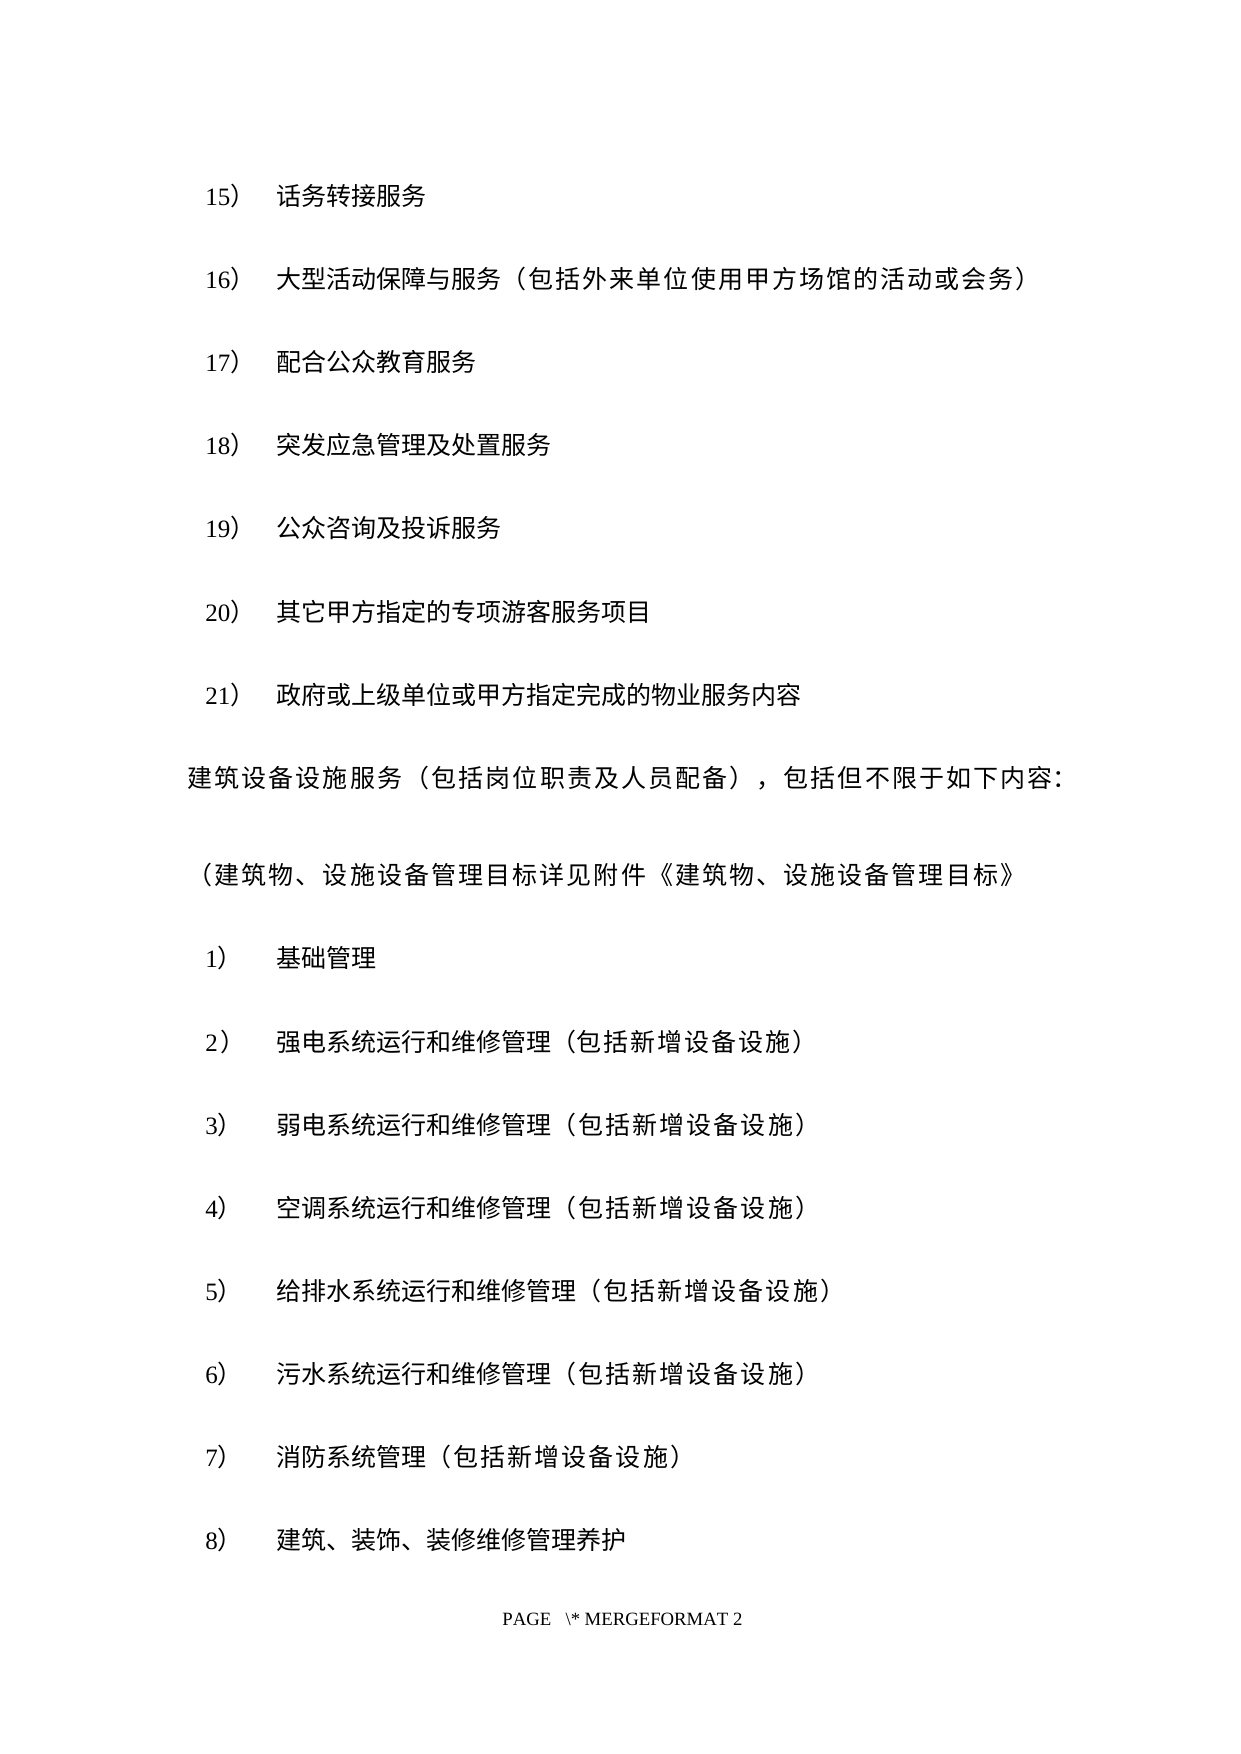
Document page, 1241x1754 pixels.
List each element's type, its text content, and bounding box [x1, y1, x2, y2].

list 弱电系统运行和维修管理（包括新增设备设施） [205, 1091, 1053, 1156]
list 基础管理 [205, 924, 1053, 989]
list 配合公众教育服务 [205, 328, 1053, 393]
list 空调系统运行和维修管理（包括新增设备设施） [205, 1174, 1053, 1239]
list 消防系统管理（包括新增设备设施） [205, 1423, 1053, 1488]
list 建筑设备设施服务（包括岗位职责及人员配备），包括但不限于如下内容：（建筑物、设施设备管理目标详见附件《建筑物、设施设备管理目标》 [187, 744, 1053, 906]
list 其它甲方指定的专项游客服务项目 [205, 578, 1053, 643]
list 政府或上级单位或甲方指定完成的物业服务内容 [205, 661, 1053, 726]
list 突发应急管理及处置服务 [205, 411, 1053, 476]
list 污水系统运行和维修管理（包括新增设备设施） [205, 1340, 1053, 1405]
list 话务转接服务 [205, 162, 1053, 227]
list 给排水系统运行和维修管理（包括新增设备设施） [205, 1257, 1053, 1322]
list 建筑、装饰、装修维修管理养护 [205, 1506, 1053, 1571]
list 强电系统运行和维修管理（包括新增设备设施） [205, 1008, 1053, 1073]
list 公众咨询及投诉服务 [205, 494, 1053, 559]
list 大型活动保障与服务（包括外来单位使用甲方场馆的活动或会务） [205, 245, 1053, 310]
